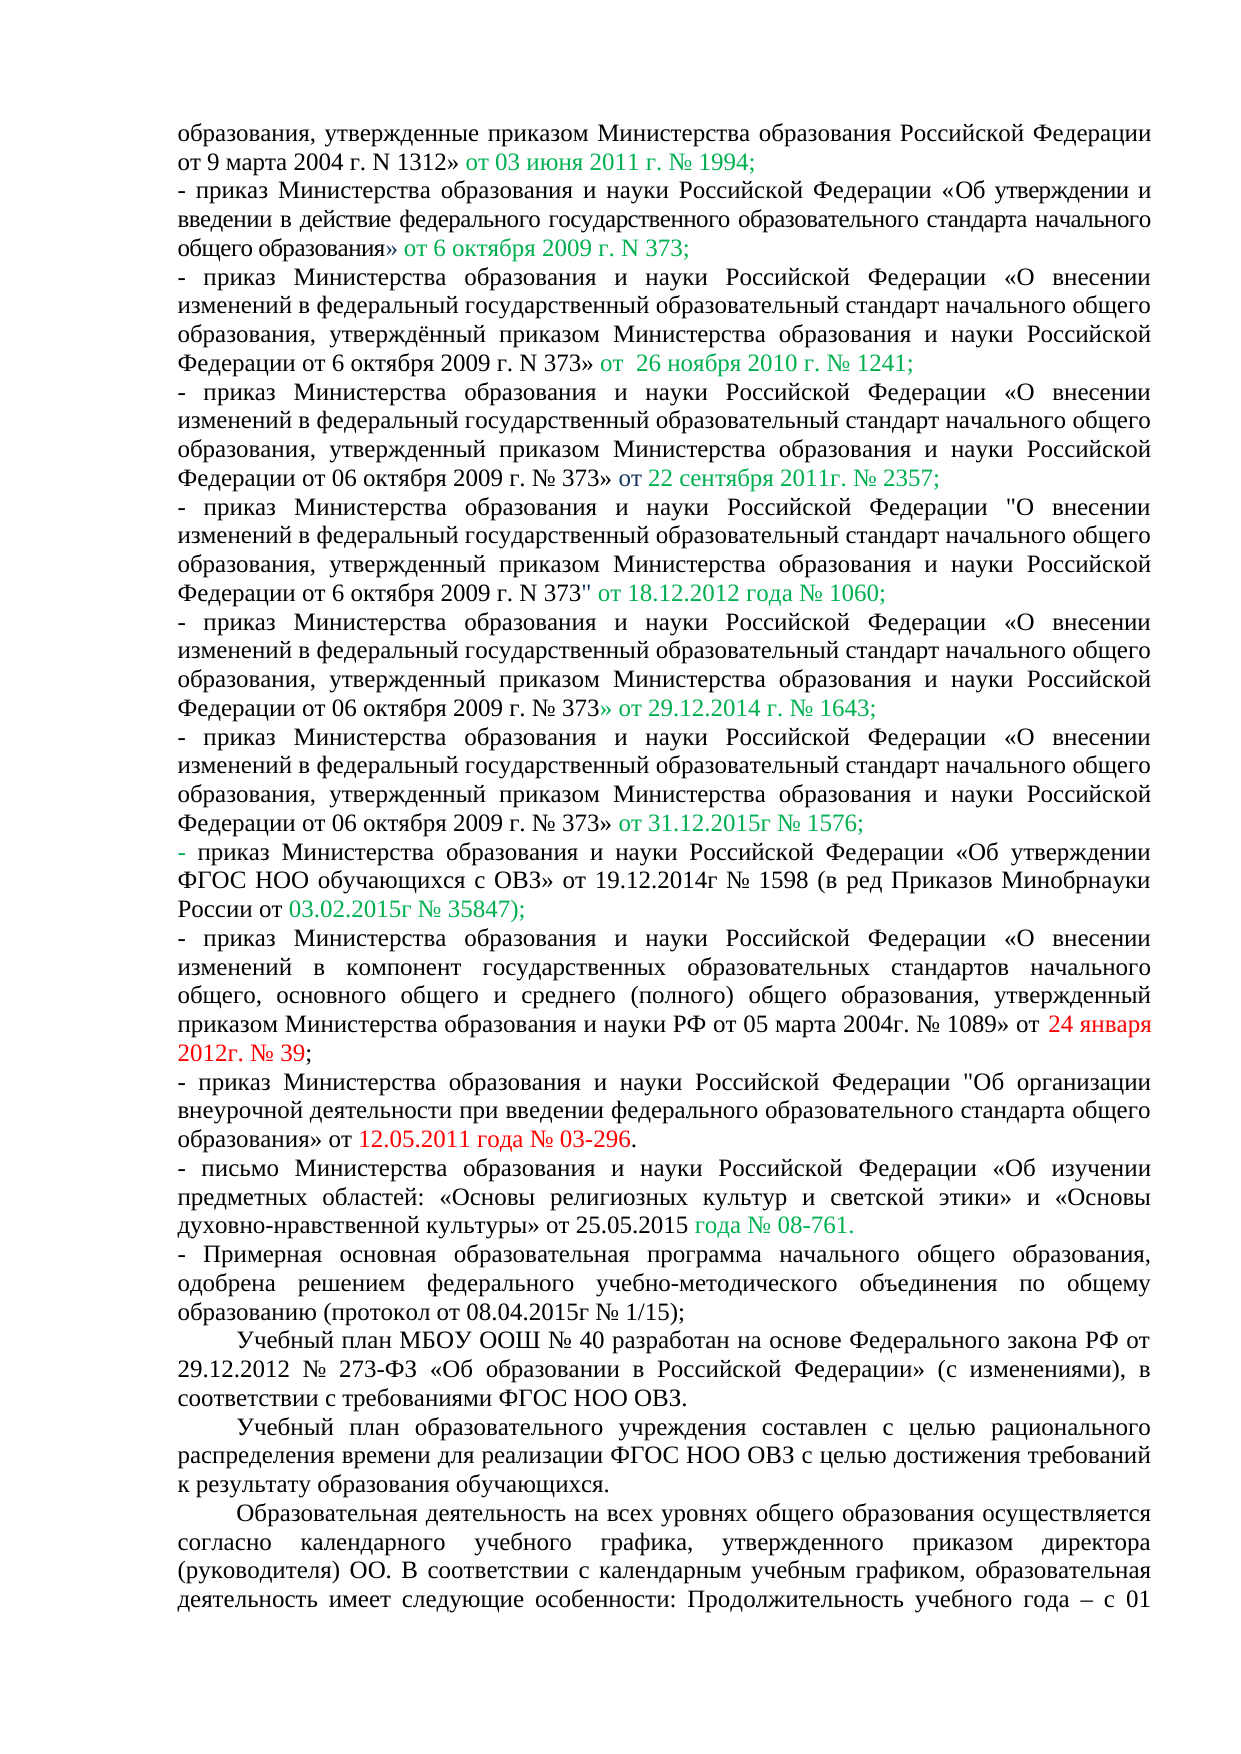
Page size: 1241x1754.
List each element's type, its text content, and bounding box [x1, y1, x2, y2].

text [177, 118, 1152, 176]
text - приказ Министерства образования и науки Российской Федерации «О внесении изменений в федеральный государственный образовательный стандарт начального общего образования, утверждённый приказом Министерства образования и науки Российской Федерации от 6 октября . N 373» от 26 ноября . № 1241; [177, 262, 1152, 377]
text - приказ Министерства образования и науки Российской Федерации «О внесении изменений в федеральный государственный образовательный стандарт начального общего образования, утвержденный приказом Министерства образования и науки Российской Федерации от 06 октября . № 373» от 31.12.2015г № 1576; [177, 722, 1152, 837]
text - приказ Министерства образования и науки Российской Федерации "О внесении изменений в федеральный государственный образовательный стандарт начального общего образования, утвержденный приказом Министерства образования и науки Российской Федерации от 6 октября 2009 г. N 373" от 18.12.2012 года № 1060; [177, 492, 1152, 607]
text - приказ Министерства образования и науки Российской Федерации «О внесении изменений в федеральный государственный образовательный стандарт начального общего образования, утвержденный приказом Министерства образования и науки Российской Федерации от 06 октября . № 373» от 29.12.2014 г. № 1643; [177, 607, 1152, 722]
text - приказ Министерства образования и науки Российской Федерации "Об организации внеурочной деятельности при введении федерального образовательного стандарта общего образования» от 12.05.2011 года № 03-296. [177, 1067, 1152, 1153]
text Учебный план образовательного учреждения составлен с целью рационального распределения времени для реализации ФГОС НОО ОВЗ с целью достижения требований к результату образования обучающихся. [177, 1412, 1152, 1498]
text - приказ Министерства образования и науки Российской Федерации «Об утверждении и введении в действие федерального государственного образовательного стандарта начального общего образования» от 6 октября . N 373; [177, 176, 1152, 262]
text Учебный план МБОУ ООШ № 40 разработан на основе Федерального закона РФ от 29.12.2012 № 273-ФЗ «Об образовании в Российской Федерации» (с изменениями), в соответствии с требованиями ФГОС НОО ОВЗ. [177, 1326, 1152, 1412]
text - приказ Министерства образования и науки Российской Федерации «О внесении изменений в компонент государственных образовательных стандартов начального общего, основного общего и среднего (полного) общего образования, утвержденный приказом Министерства образования и науки РФ от 05 марта 2004г. № 1089» от 24 января 2012г. № 39; [177, 923, 1152, 1067]
text - приказ Министерства образования и науки Российской Федерации «Об утверждении ФГОС НОО обучающихся с ОВЗ» от 19.12.2014г № 1598 (в ред Приказов Минобрнауки России от 03.02.2015г № 35847); [177, 837, 1152, 923]
text - письмо Министерства образования и науки Российской Федерации «Об изучении предметных областей: «Основы религиозных культур и светской этики» и «Основы духовно-нравственной культуры» от 25.05.2015 года № 08-761. [177, 1153, 1152, 1239]
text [177, 1498, 1152, 1613]
text - Примерная основная образовательная программа начального общего образования, одобрена решением федерального учебно-методического объединения по общему образованию (протокол от 08.04.2015г № 1/15); [177, 1239, 1152, 1326]
text - приказ Министерства образования и науки Российской Федерации «О внесении изменений в федеральный государственный образовательный стандарт начального общего образования, утвержденный приказом Министерства образования и науки Российской Федерации от 06 октября . № 373» от 22 сентября 2011г. № 2357; [177, 377, 1152, 492]
